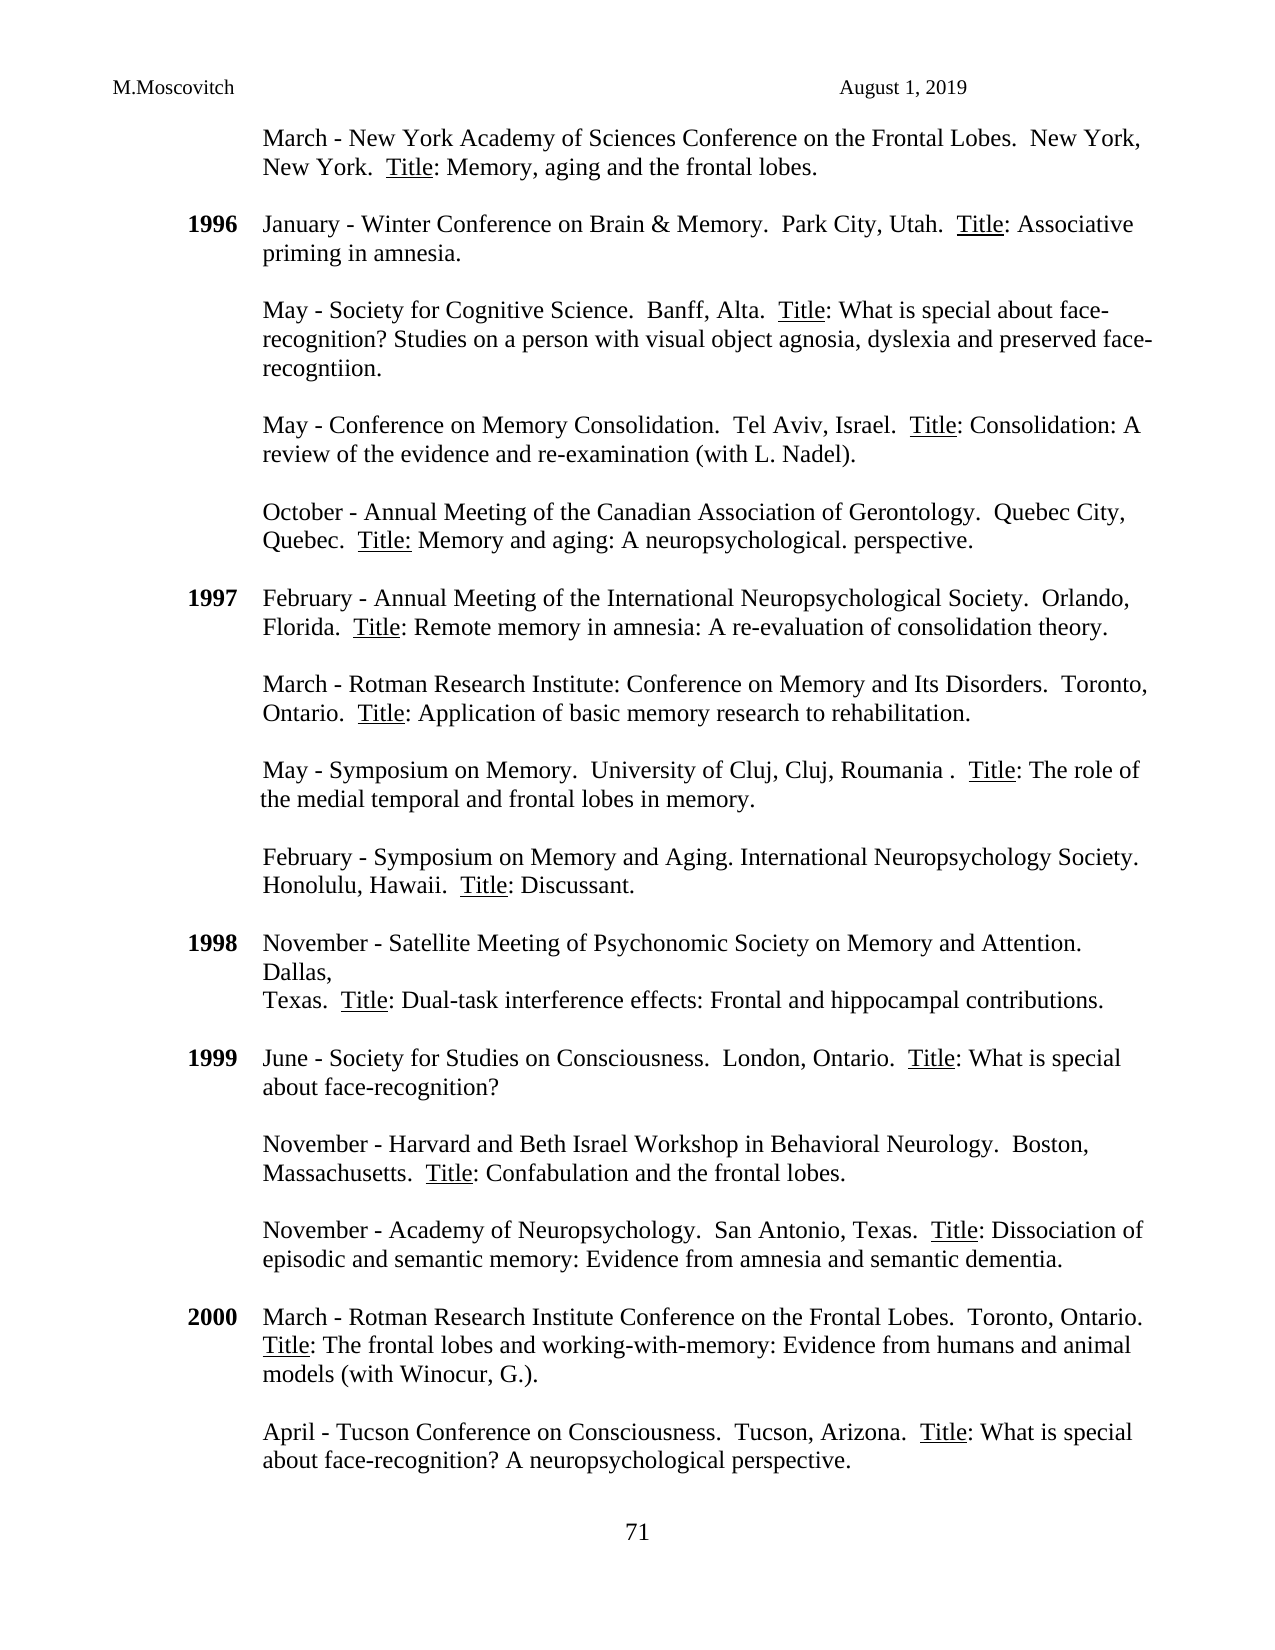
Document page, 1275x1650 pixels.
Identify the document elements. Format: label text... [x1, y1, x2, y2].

text May - Conference on Memory Consolidation. Tel Aviv, Israel. Title: Consolidation: A [262, 411, 1163, 439]
text February - Symposium on Memory and Aging. International Neuropsychology Society. [262, 842, 1163, 871]
text May - Society for Cognitive Science. Banff, Alta. Title: What is special about face-recognition? Studies on a person with visual object agnosia, dyslexia and preserved face-recogntiion. [262, 296, 1163, 382]
text October - Annual Meeting of the Canadian Association of Gerontology. Quebec City, [262, 497, 1163, 526]
text May - Symposium on Memory. University of Cluj, Cluj, Roumania . Title: The role of the medial temporal and frontal lobes in memory. [260, 756, 1163, 813]
text New York. Title: Memory, aging and the frontal lobes. [262, 152, 1163, 181]
text April - Tucson Conference on Consciousness. Tucson, Arizona. Title: What is special [262, 1417, 1163, 1446]
text Florida. Title: Remote memory in amnesia: A re-evaluation of consolidation theory. [187, 612, 1163, 641]
text Quebec. Title: Memory and aging: A neuropsychological. perspective. [262, 526, 1163, 554]
text about face-recognition? [187, 1072, 1163, 1101]
text about face-recognition? A neuropsychological perspective. [262, 1446, 1163, 1474]
list February - Annual Meeting of the International Neuropsychological Society. Orlando, [187, 583, 1163, 612]
text March - New York Academy of Sciences Conference on the Frontal Lobes. New York, [262, 123, 1163, 152]
text March - Rotman Research Institute: Conference on Memory and Its Disorders. Toronto, [262, 669, 1163, 698]
text Ontario. Title: Application of basic memory research to rehabilitation. [262, 698, 1163, 727]
text Texas. Title: Dual-task interference effects: Frontal and hippocampal contributions. [187, 986, 1163, 1014]
text Honolulu, Hawaii. Title: Discussant. [262, 871, 1163, 899]
text episodic and semantic memory: Evidence from amnesia and semantic dementia. [262, 1244, 1163, 1273]
text November - Harvard and Beth Israel Workshop in Behavioral Neurology. Boston, Massachusetts. Title: Confabulation and the frontal lobes. [262, 1129, 1163, 1187]
text 2000 March - Rotman Research Institute Conference on the Frontal Lobes. Toronto, Ontario. Title: The frontal lobes and working-with-memory: Evidence from humans and animal models (with Winocur, G.). [187, 1302, 1163, 1388]
list January - Winter Conference on Brain & Memory. Park City, Utah. Title: Associative [187, 209, 1163, 238]
list November - Satellite Meeting of Psychonomic Society on Memory and Attention. Dallas, [187, 928, 1163, 986]
text November - Academy of Neuropsychology. San Antonio, Texas. Title: Dissociation of [262, 1216, 1163, 1244]
text priming in amnesia. [187, 238, 1163, 267]
list June - Society for Studies on Consciousness. London, Ontario. Title: What is special [187, 1043, 1163, 1072]
text review of the evidence and re-examination (with L. Nadel). [262, 439, 1163, 468]
